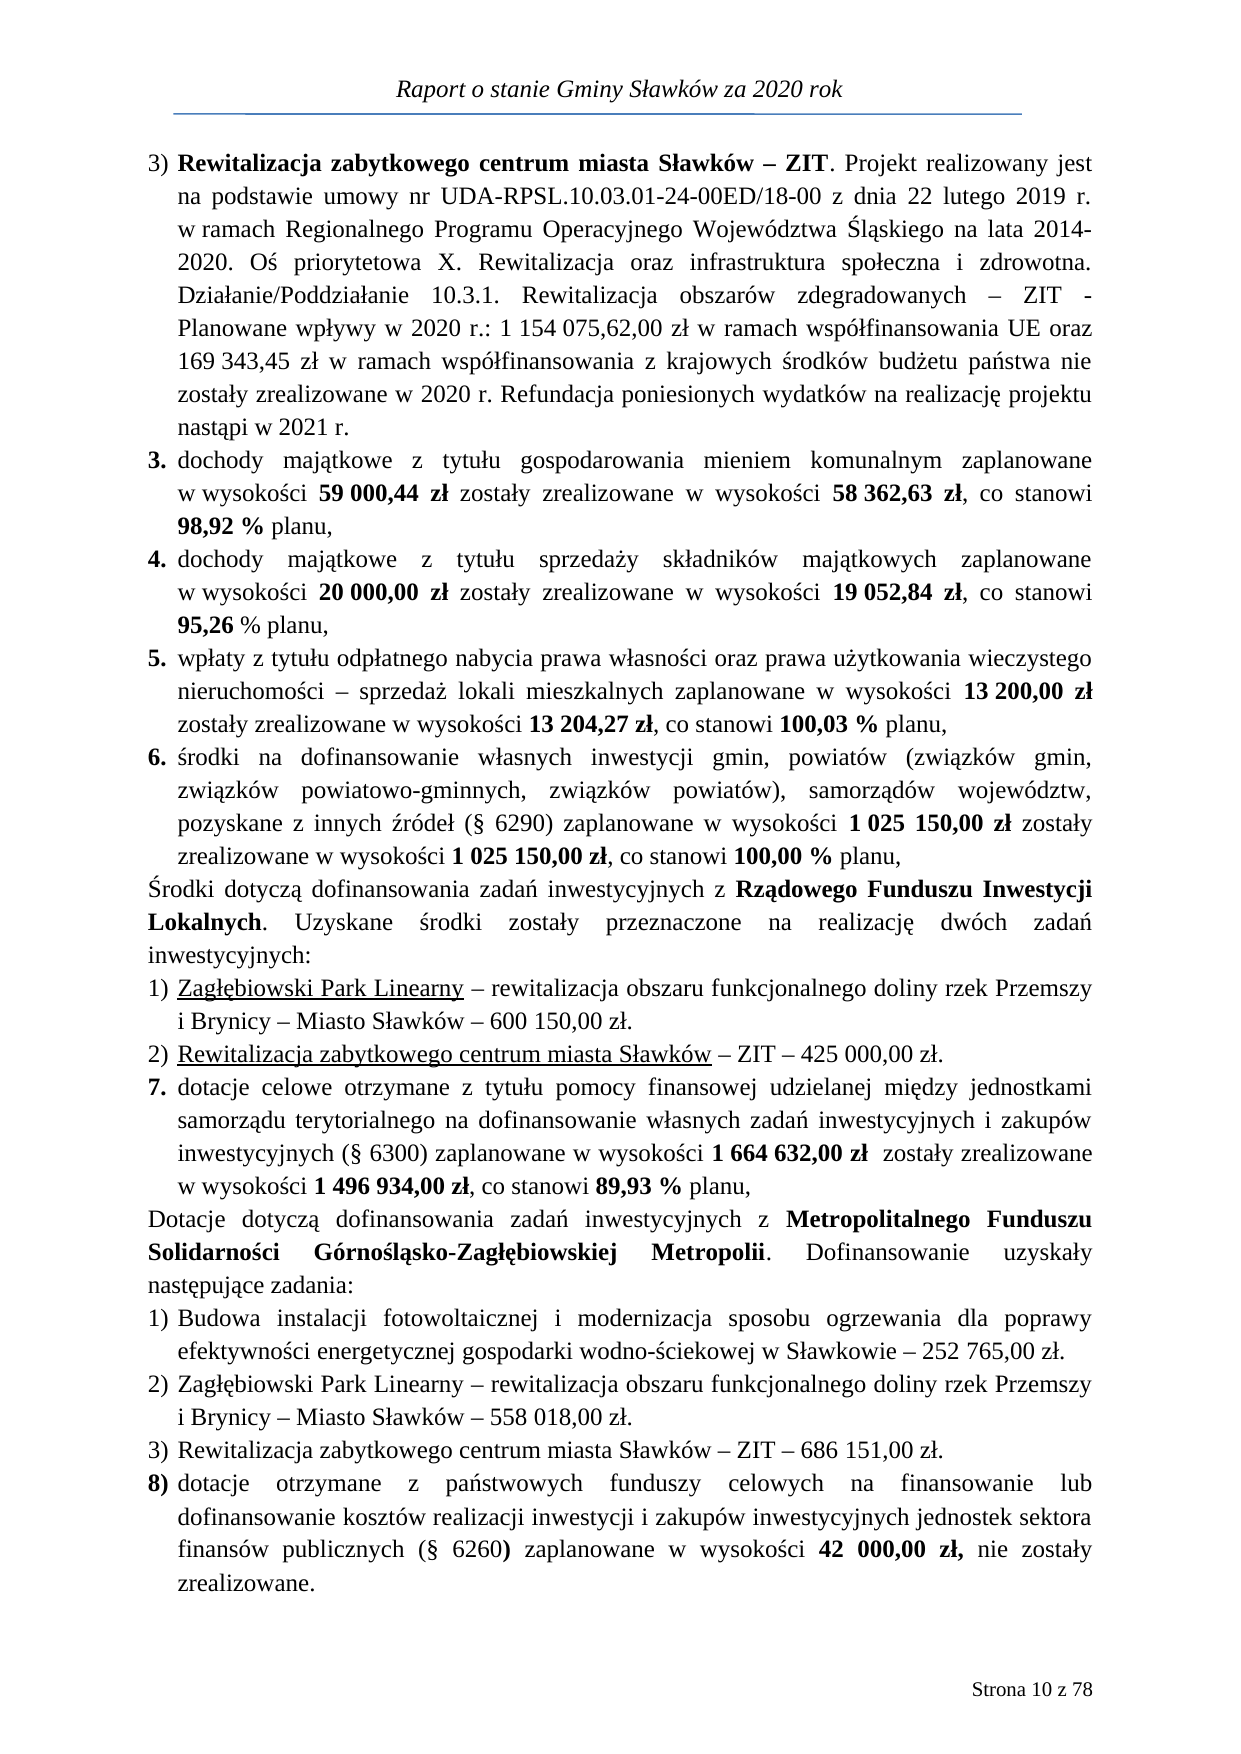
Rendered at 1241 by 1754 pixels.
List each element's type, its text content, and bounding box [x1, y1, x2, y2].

list Zagłębiowski Park Linearny – rewitalizacja obszaru funkcjonalnego doliny rzek Przemszy i Brynicy – Miasto Sławków – 600 150,00 zł. [148, 973, 1092, 1035]
list wpłaty z tytułu odpłatnego nabycia prawa własności oraz prawa użytkowania wieczystego nieruchomości – sprzedaż lokali mieszkalnych zaplanowane w wysokości 13 200,00 zł zostały zrealizowane w wysokości 13 204,27 zł, co stanowi 100,03 % planu, [148, 643, 1092, 738]
list dotacje otrzymane z państwowych funduszy celowych na finansowanie lub dofinansowanie kosztów realizacji inwestycji i zakupów inwestycyjnych jednostek sektora finansów publicznych (§ 6260) zaplanowane w wysokości 42 000,00 zł, nie zostały zrealizowane. [148, 1468, 1092, 1596]
list Budowa instalacji fotowoltaicznej i modernizacja sposobu ogrzewania dla poprawy efektywności energetycznej gospodarki wodno-ściekowej w Sławkowie – 252 765,00 zł. [148, 1303, 1092, 1365]
list dochody majątkowe z tytułu sprzedaży składników majątkowych zaplanowane w wysokości 20 000,00 zł zostały zrealizowane w wysokości 19 052,84 zł, co stanowi 95,26 % planu, [148, 544, 1092, 639]
text Dotacje dotyczą dofinansowania zadań inwestycyjnych z Metropolitalnego Funduszu Solidarności Górnośląsko-Zagłębiowskiej Metropolii. Dofinansowanie uzyskały następujące zadania: [148, 1204, 1092, 1299]
text Środki dotyczą dofinansowania zadań inwestycyjnych z Rządowego Funduszu Inwestycji Lokalnych. Uzyskane środki zostały przeznaczone na realizację dwóch zadań inwestycyjnych: [148, 874, 1092, 969]
list Rewitalizacja zabytkowego centrum miasta Sławków – ZIT – 686 151,00 zł. [148, 1436, 1092, 1464]
list dochody majątkowe z tytułu gospodarowania mieniem komunalnym zaplanowane w wysokości 59 000,44 zł zostały zrealizowane w wysokości 58 362,63 zł, co stanowi 98,92 % planu, [148, 445, 1092, 540]
list Zagłębiowski Park Linearny – rewitalizacja obszaru funkcjonalnego doliny rzek Przemszy i Brynicy – Miasto Sławków – 558 018,00 zł. [148, 1369, 1092, 1431]
list środki na dofinansowanie własnych inwestycji gmin, powiatów (związków gmin, związków powiatowo-gminnych, związków powiatów), samorządów województw, pozyskane z innych źródeł (§ 6290) zaplanowane w wysokości 1 025 150,00 zł zostały zrealizowane w wysokości 1 025 150,00 zł, co stanowi 100,00 % planu, [148, 742, 1092, 870]
list Rewitalizacja zabytkowego centrum miasta Sławków – ZIT. Projekt realizowany jest na podstawie umowy nr UDA-RPSL.10.03.01-24-00ED/18-00 z dnia 22 lutego 2019 r. w ramach Regionalnego Programu Operacyjnego Województwa Śląskiego na lata 2014-2020. Oś priorytetowa X. Rewitalizacja oraz infrastruktura społeczna i zdrowotna. Działanie/Poddziałanie 10.3.1. Rewitalizacja obszarów zdegradowanych – ZIT - Planowane wpływy w 2020 r.: 1 154 075,62,00 zł w ramach współfinansowania UE oraz 169 343,45 zł w ramach współfinansowania z krajowych środków budżetu państwa nie zostały zrealizowane w 2020 r. Refundacja poniesionych wydatków na realizację projektu nastąpi w 2021 r. [148, 148, 1092, 441]
list Rewitalizacja zabytkowego centrum miasta Sławków – ZIT – 425 000,00 zł. [148, 1039, 1092, 1068]
list dotacje celowe otrzymane z tytułu pomocy finansowej udzielanej między jednostkami samorządu terytorialnego na dofinansowanie własnych zadań inwestycyjnych i zakupów inwestycyjnych (§ 6300) zaplanowane w wysokości 1 664 632,00 zł zostały zrealizowane w wysokości 1 496 934,00 zł, co stanowi 89,93 % planu, [148, 1072, 1092, 1200]
